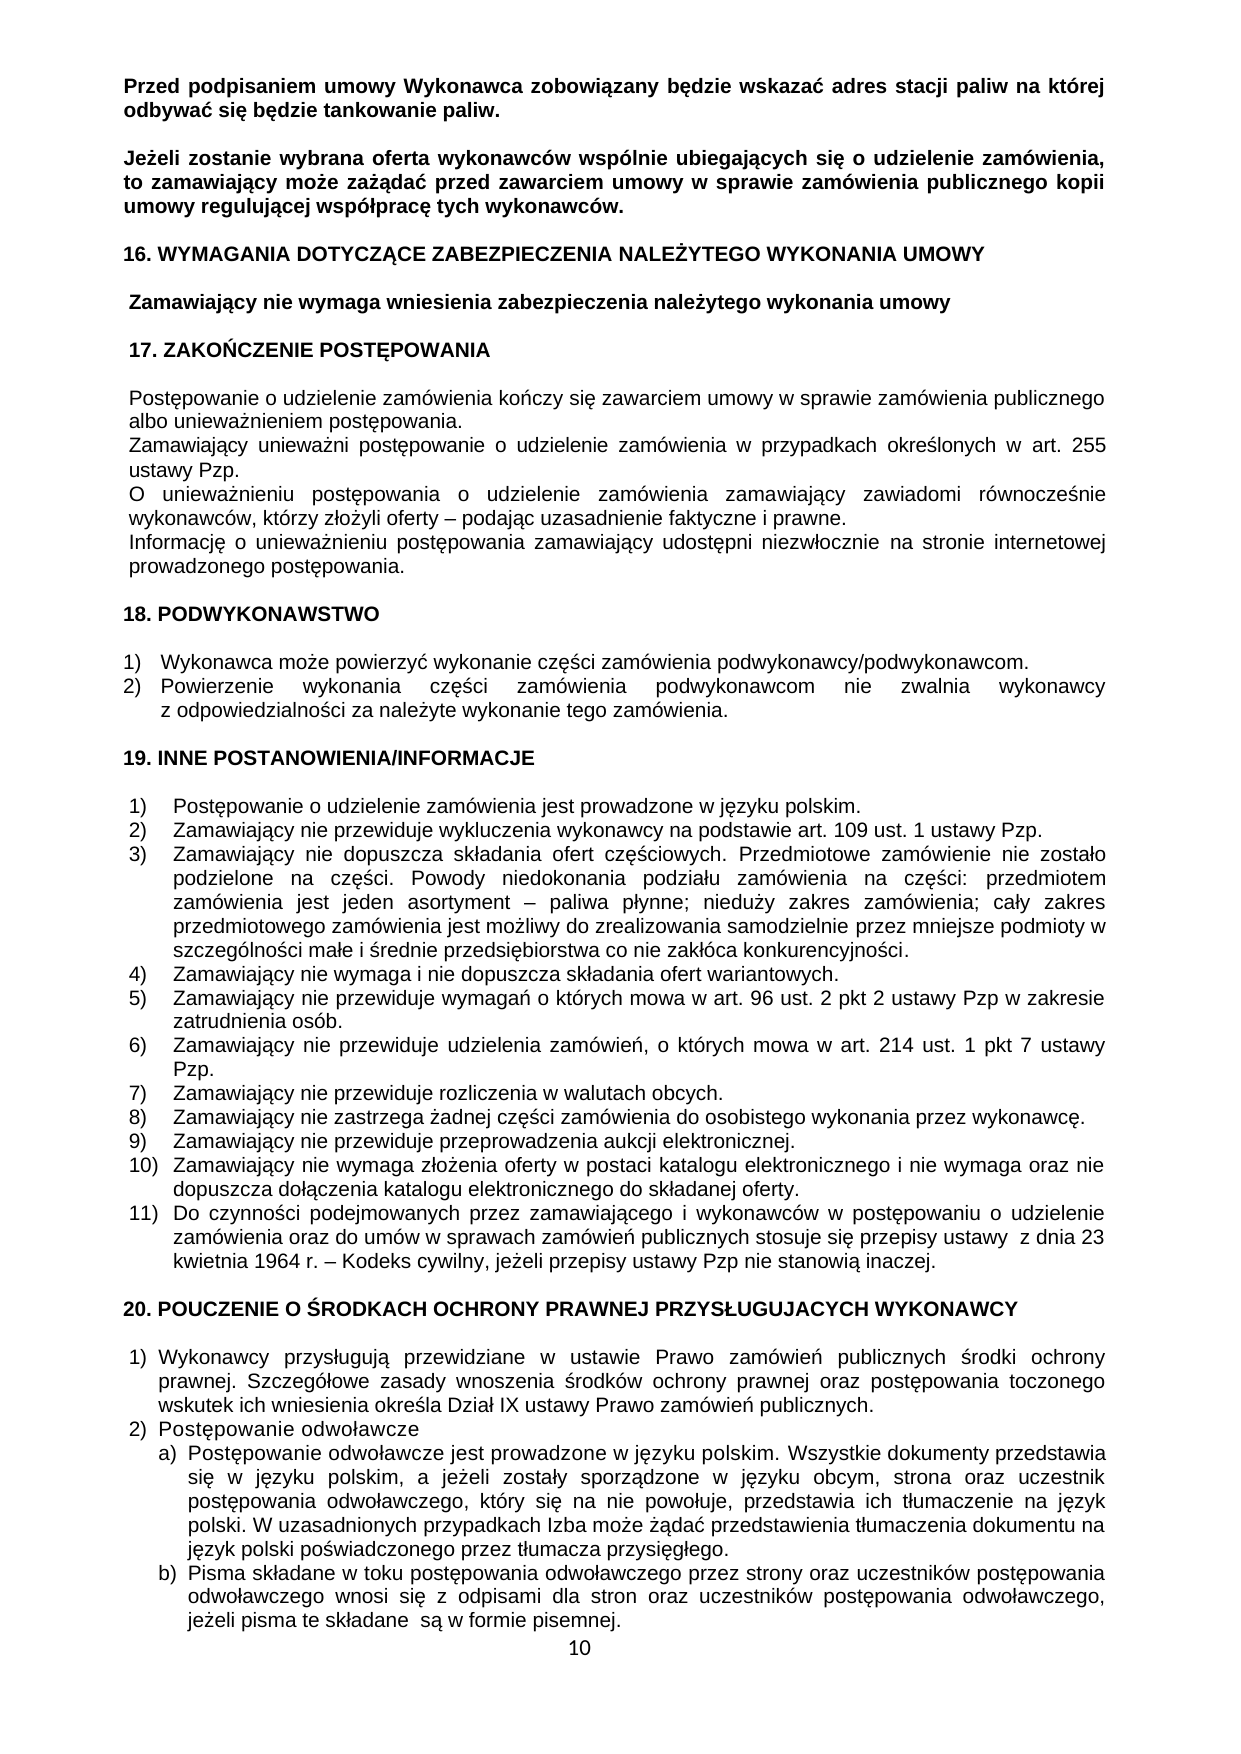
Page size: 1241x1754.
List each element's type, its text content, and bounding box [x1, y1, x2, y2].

text 19. INNE POSTANOWIENIA/INFORMACJE [123, 746, 1106, 770]
list Zamawiający nie przewiduje udzielenia zamówień, o których mowa w art. 214 ust. 1 pkt 7 ustawy Pzp. [128, 1033, 1106, 1081]
text Zamawiający unieważni postępowanie o udzielenie zamówienia w przypadkach określonych w art. 255 ustawy Pzp. [128, 433, 1106, 482]
list Zamawiający nie zastrzega żadnej części zamówienia do osobistego wykonania przez wykonawcę. [128, 1105, 1106, 1129]
list Zamawiający nie przewiduje rozliczenia w walutach obcych. [128, 1081, 1106, 1105]
list Zamawiający nie dopuszcza składania ofert częściowych. Przedmiotowe zamówienie nie zostało podzielone na części. Powody niedokonania podziału zamówienia na części: przedmiotem zamówienia jest jeden asortyment – paliwa płynne; nieduży zakres zamówienia; cały zakres przedmiotowego zamówienia jest możliwy do zrealizowania samodzielnie przez mniejsze podmioty w szczególności małe i średnie przedsiębiorstwa co nie zakłóca konkurencyjności. [128, 842, 1106, 961]
list Zamawiający nie przewiduje wymagań o których mowa w art. 96 ust. 2 pkt 2 ustawy Pzp w zakresie zatrudnienia osób. [128, 985, 1106, 1033]
list Wykonawca może powierzyć wykonanie części zamówienia podwykonawcy/podwykonawcom. [123, 650, 1106, 674]
text 20. POUCZENIE O ŚRODKACH OCHRONY PRAWNEJ PRZYSŁUGUJACYCH WYKONAWCY [123, 1297, 1106, 1321]
text 17. ZAKOŃCZENIE POSTĘPOWANIA [128, 337, 1106, 361]
list Postępowanie o udzielenie zamówienia jest prowadzone w języku polskim. [128, 794, 1106, 818]
list Pisma składane w toku postępowania odwoławczego przez strony oraz uczestników postępowania odwoławczego wnosi się z odpisami dla stron oraz uczestników postępowania odwoławczego, jeżeli pisma te składane są w formie pisemnej. [158, 1560, 1106, 1632]
list Do czynności podejmowanych przez zamawiającego i wykonawców w postępowaniu o udzielenie zamówienia oraz do umów w sprawach zamówień publicznych stosuje się przepisy ustawy z dnia 23 kwietnia 1964 r. – Kodeks cywilny, jeżeli przepisy ustawy Pzp nie stanowią inaczej. [128, 1201, 1106, 1273]
text Informację o unieważnieniu postępowania zamawiający udostępni niezwłocznie na stronie internetowej prowadzonego postępowania. [128, 530, 1106, 578]
text Przed podpisaniem umowy Wykonawca zobowiązany będzie wskazać adres stacji paliw na której odbywać się będzie tankowanie paliw. [123, 74, 1106, 122]
text 16. WYMAGANIA DOTYCZĄCE ZABEZPIECZENIA NALEŻYTEGO WYKONANIA UMOWY [123, 242, 1106, 266]
text Jeżeli zostanie wybrana oferta wykonawców wspólnie ubiegających się o udzielenie zamówienia, to zamawiający może zażądać przed zawarciem umowy w sprawie zamówienia publicznego kopii umowy regulującej współpracę tych wykonawców. [123, 146, 1106, 218]
list Zamawiający nie przewiduje wykluczenia wykonawcy na podstawie art. 109 ust. 1 ustawy Pzp. [128, 818, 1106, 842]
list Zamawiający nie wymaga i nie dopuszcza składania ofert wariantowych. [128, 961, 1106, 985]
text 18. PODWYKONAWSTWO [123, 602, 1106, 626]
list Postępowanie odwoławcze [128, 1417, 1106, 1441]
list Zamawiający nie przewiduje przeprowadzenia aukcji elektronicznej. [128, 1129, 1106, 1153]
list Wykonawcy przysługują przewidziane w ustawie Prawo zamówień publicznych środki ochrony prawnej. Szczegółowe zasady wnoszenia środków ochrony prawnej oraz postępowania toczonego wskutek ich wniesienia określa Dział IX ustawy Prawo zamówień publicznych. [128, 1345, 1106, 1417]
text Zamawiający nie wymaga wniesienia zabezpieczenia należytego wykonania umowy [128, 289, 1106, 313]
text Postępowanie o udzielenie zamówienia kończy się zawarciem umowy w sprawie zamówienia publicznego albo unieważnieniem postępowania. [128, 385, 1106, 433]
list Postępowanie odwoławcze jest prowadzone w języku polskim. Wszystkie dokumenty przedstawia się w języku polskim, a jeżeli zostały sporządzone w języku obcym, strona oraz uczestnik postępowania odwoławczego, który się na nie powołuje, przedstawia ich tłumaczenie na język polski. W uzasadnionych przypadkach Izba może żądać przedstawienia tłumaczenia dokumentu na język polski poświadczonego przez tłumacza przysięgłego. [158, 1441, 1106, 1560]
list Powierzenie wykonania części zamówienia podwykonawcom nie zwalnia wykonawcy z odpowiedzialności za należyte wykonanie tego zamówienia. [123, 674, 1106, 722]
text O unieważnieniu postępowania o udzielenie zamówienia zamawiający zawiadomi równocześnie wykonawców, którzy złożyli oferty – podając uzasadnienie faktyczne i prawne. [128, 482, 1106, 530]
list Zamawiający nie wymaga złożenia oferty w postaci katalogu elektronicznego i nie wymaga oraz nie dopuszcza dołączenia katalogu elektronicznego do składanej oferty. [128, 1153, 1106, 1201]
